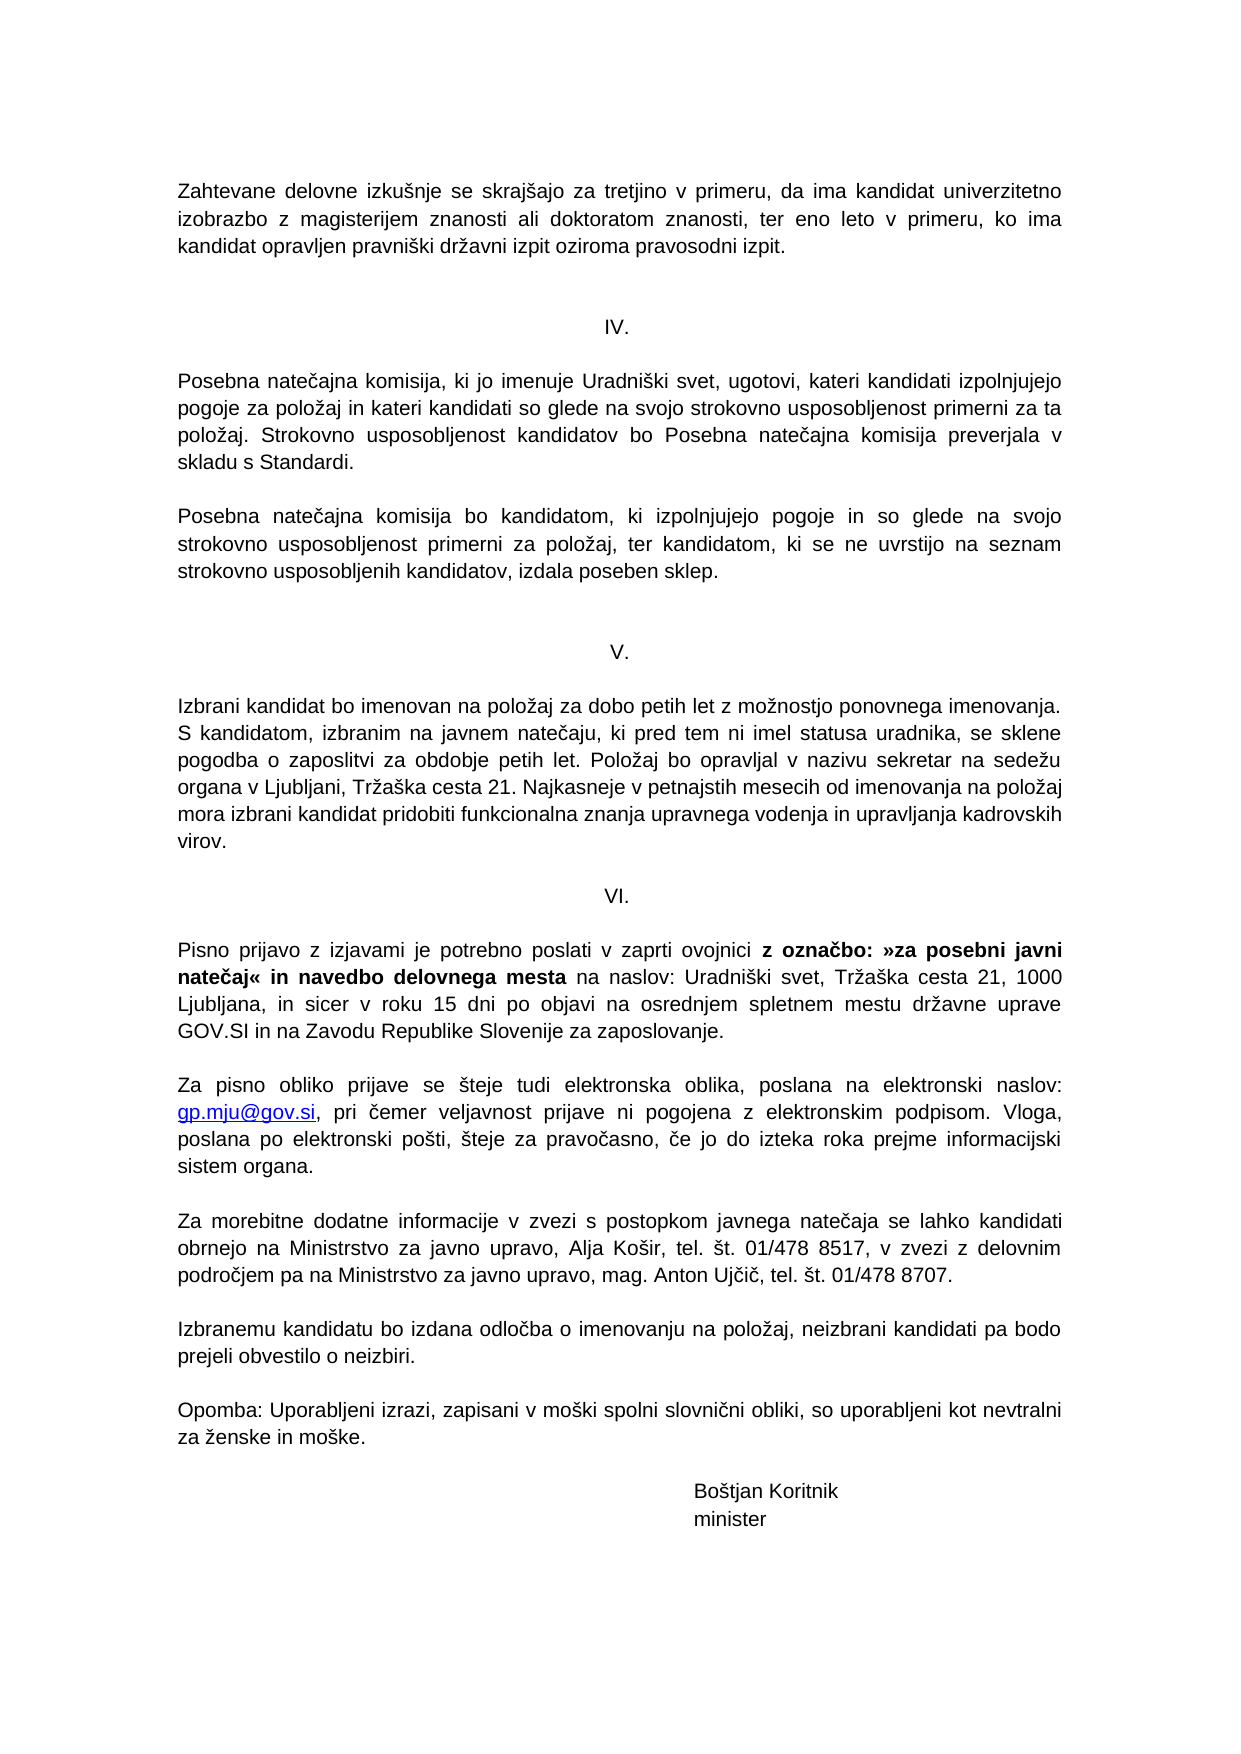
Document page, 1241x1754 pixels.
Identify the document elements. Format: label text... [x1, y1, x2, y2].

text Izbranemu kandidatu bo izdana odločba o imenovanju na položaj, neizbrani kandidati pa bodo prejeli obvestilo o neizbiri. [177, 1315, 1063, 1369]
text Posebna natečajna komisija bo kandidatom, ki izpolnjujejo pogoje in so glede na svojo strokovno usposobljenost primerni za položaj, ter kandidatom, ki se ne uvrstijo na seznam strokovno usposobljenih kandidatov, izdala poseben sklep. [177, 502, 1063, 583]
text Zahtevane delovne izkušnje se skrajšajo za tretjino v primeru, da ima kandidat univerzitetno izobrazbo z magisterijem znanosti ali doktoratom znanosti, ter eno leto v primeru, ko ima kandidat opravljen pravniški državni izpit oziroma pravosodni izpit. [177, 177, 1063, 258]
text Za pisno obliko prijave se šteje tudi elektronska oblika, poslana na elektronski naslov: gp.mju@gov.si, pri čemer veljavnost prijave ni pogojena z elektronskim podpisom. Vloga, poslana po elektronski pošti, šteje za pravočasno, če jo do izteka roka prejme informacijski sistem organa. [177, 1071, 1063, 1179]
text Posebna natečajna komisija, ki jo imenuje Uradniški svet, ugotovi, kateri kandidati izpolnjujejo pogoje za položaj in kateri kandidati so glede na svojo strokovno usposobljenost primerni za ta položaj. Strokovno usposobljenost kandidatov bo Posebna natečajna komisija preverjala v skladu s Standardi. [177, 367, 1063, 475]
text Boštjan Koritnik [177, 1477, 1063, 1504]
text Za morebitne dodatne informacije v zvezi s postopkom javnega natečaja se lahko kandidati obrnejo na Ministrstvo za javno upravo, Alja Košir, tel. št. 01/478 8517, v zvezi z delovnim področjem pa na Ministrstvo za javno upravo, mag. Anton Ujčič, tel. št. 01/478 8707. [177, 1206, 1063, 1288]
text minister [177, 1504, 1063, 1531]
text Izbrani kandidat bo imenovan na položaj za dobo petih let z možnostjo ponovnega imenovanja. S kandidatom, izbranim na javnem natečaju, ki pred tem ni imel statusa uradnika, se sklene pogodba o zaposlitvi za obdobje petih let. Položaj bo opravljal v nazivu sekretar na sedežu organa v Ljubljani, Tržaška cesta 21. Najkasneje v petnajstih mesecih od imenovanja na položaj mora izbrani kandidat pridobiti funkcionalna znanja upravnega vodenja in upravljanja kadrovskih virov. [177, 692, 1063, 854]
text Pisno prijavo z izjavami je potrebno poslati v zaprti ovojnici z označbo: »za posebni javni natečaj« in navedbo delovnega mesta na naslov: Uradniški svet, Tržaška cesta 21, 1000 Ljubljana, in sicer v roku 15 dni po objavi na osrednjem spletnem mestu državne uprave GOV.SI in na Zavodu Republike Slovenije za zaposlovanje. [177, 908, 1063, 1044]
text Opomba: Uporabljeni izrazi, zapisani v moški spolni slovnični obliki, so uporabljeni kot nevtralni za ženske in moške. [177, 1396, 1063, 1450]
